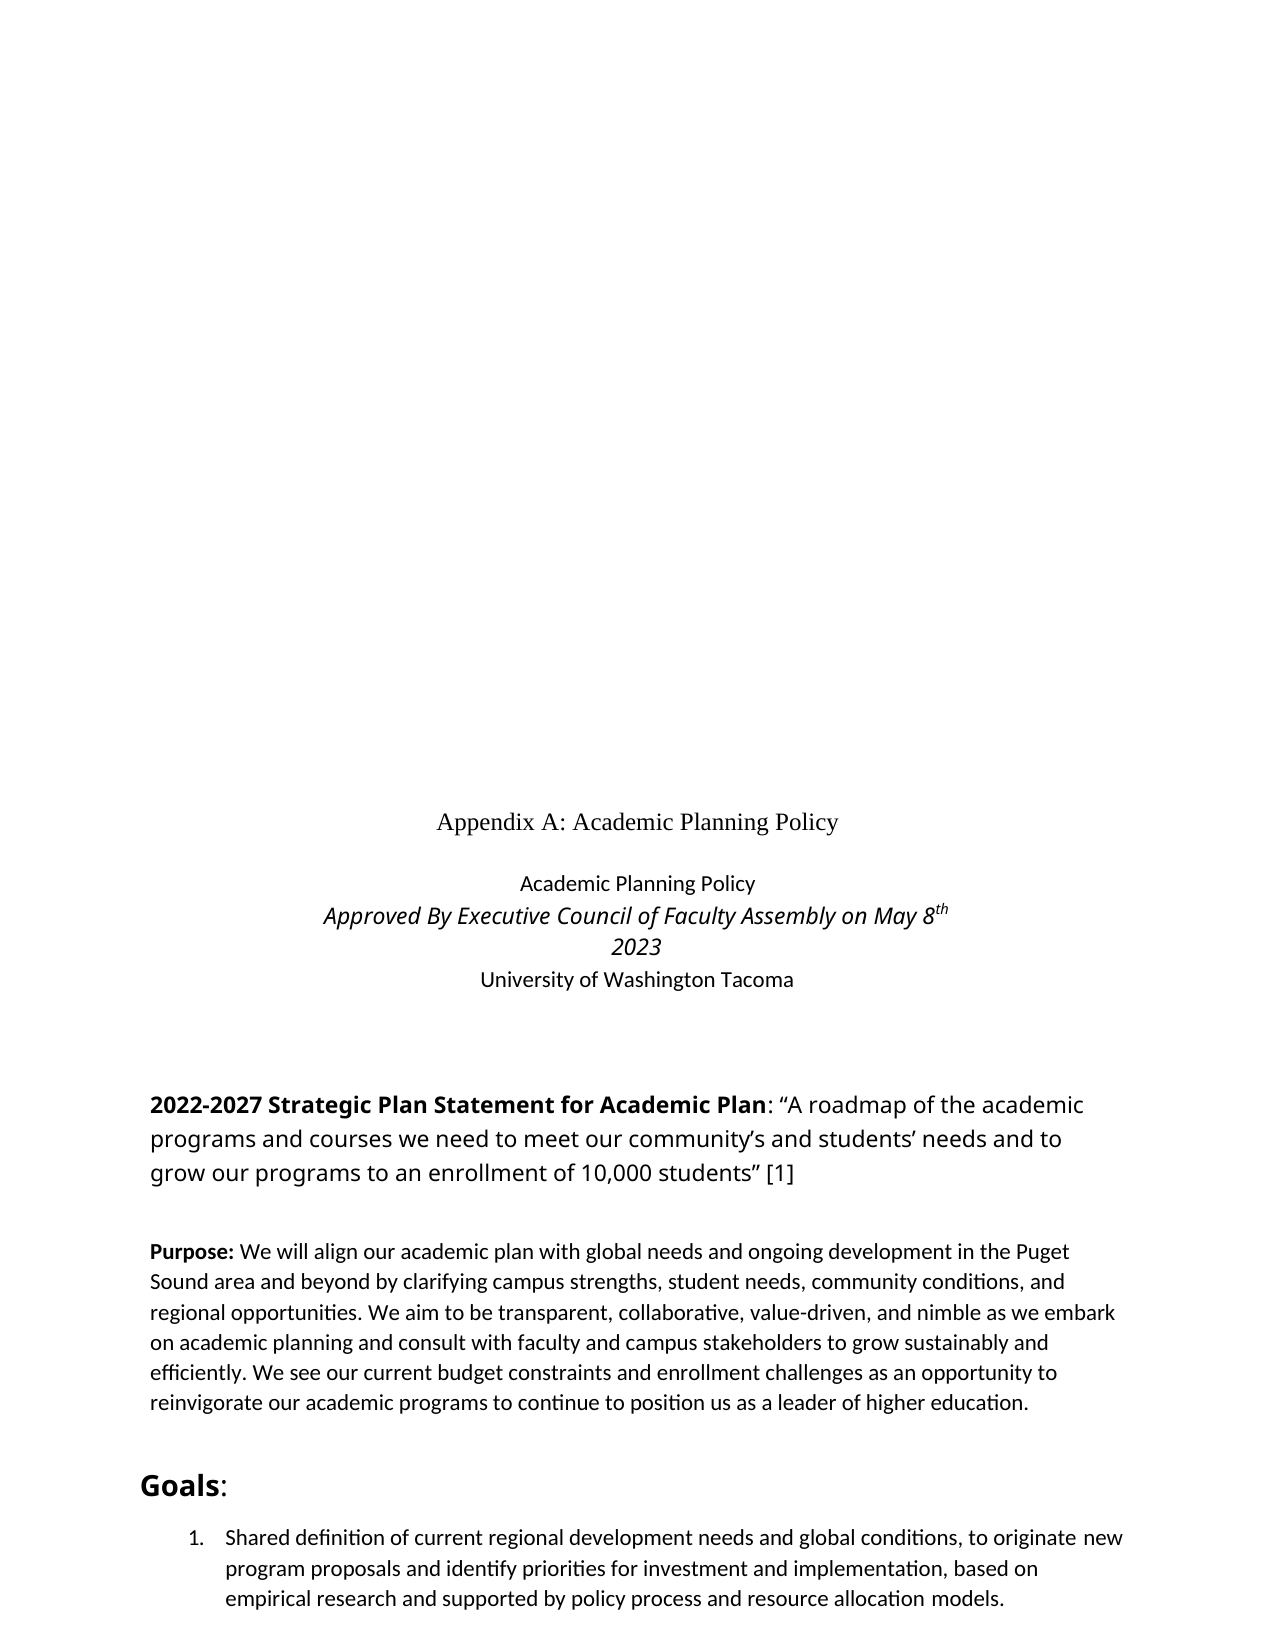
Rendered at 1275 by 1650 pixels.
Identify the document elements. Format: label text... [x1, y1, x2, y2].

list Shared definition of current regional development needs and global conditions, to originate new program proposals and identify priorities for investment and implementation, based on empirical research and supported by policy process and resource allocation models. [188, 1523, 1123, 1612]
text Appendix A: Academic Planning Policy [139, 807, 1135, 836]
text Academic Planning Policy [303, 869, 972, 897]
text Purpose: We will align our academic plan with global needs and ongoing development in the Puget Sound area and beyond by clarifying campus strengths, student needs, community conditions, and regional opportunities. We aim to be transparent, collaborative, value-driven, and nimble as we embark on academic planning and consult with faculty and campus stakeholders to grow sustainably and efficiently. We see our current budget constraints and enrollment challenges as an opportunity to reinvigorate our academic programs to continue to position us as a leader of higher education. [150, 1237, 1119, 1416]
subtitle Goals: [139, 1465, 1135, 1505]
text Approved By Executive Council of Faculty Assembly on May 8th 2023 [303, 899, 972, 963]
text University of Washington Tacoma [303, 965, 972, 993]
text 2022-2027 Strategic Plan Statement for Academic Plan: “A roadmap of the academic programs and courses we need to meet our community’s and students’ needs and to grow our programs to an enrollment of 10,000 students” [1] [150, 1089, 1119, 1188]
